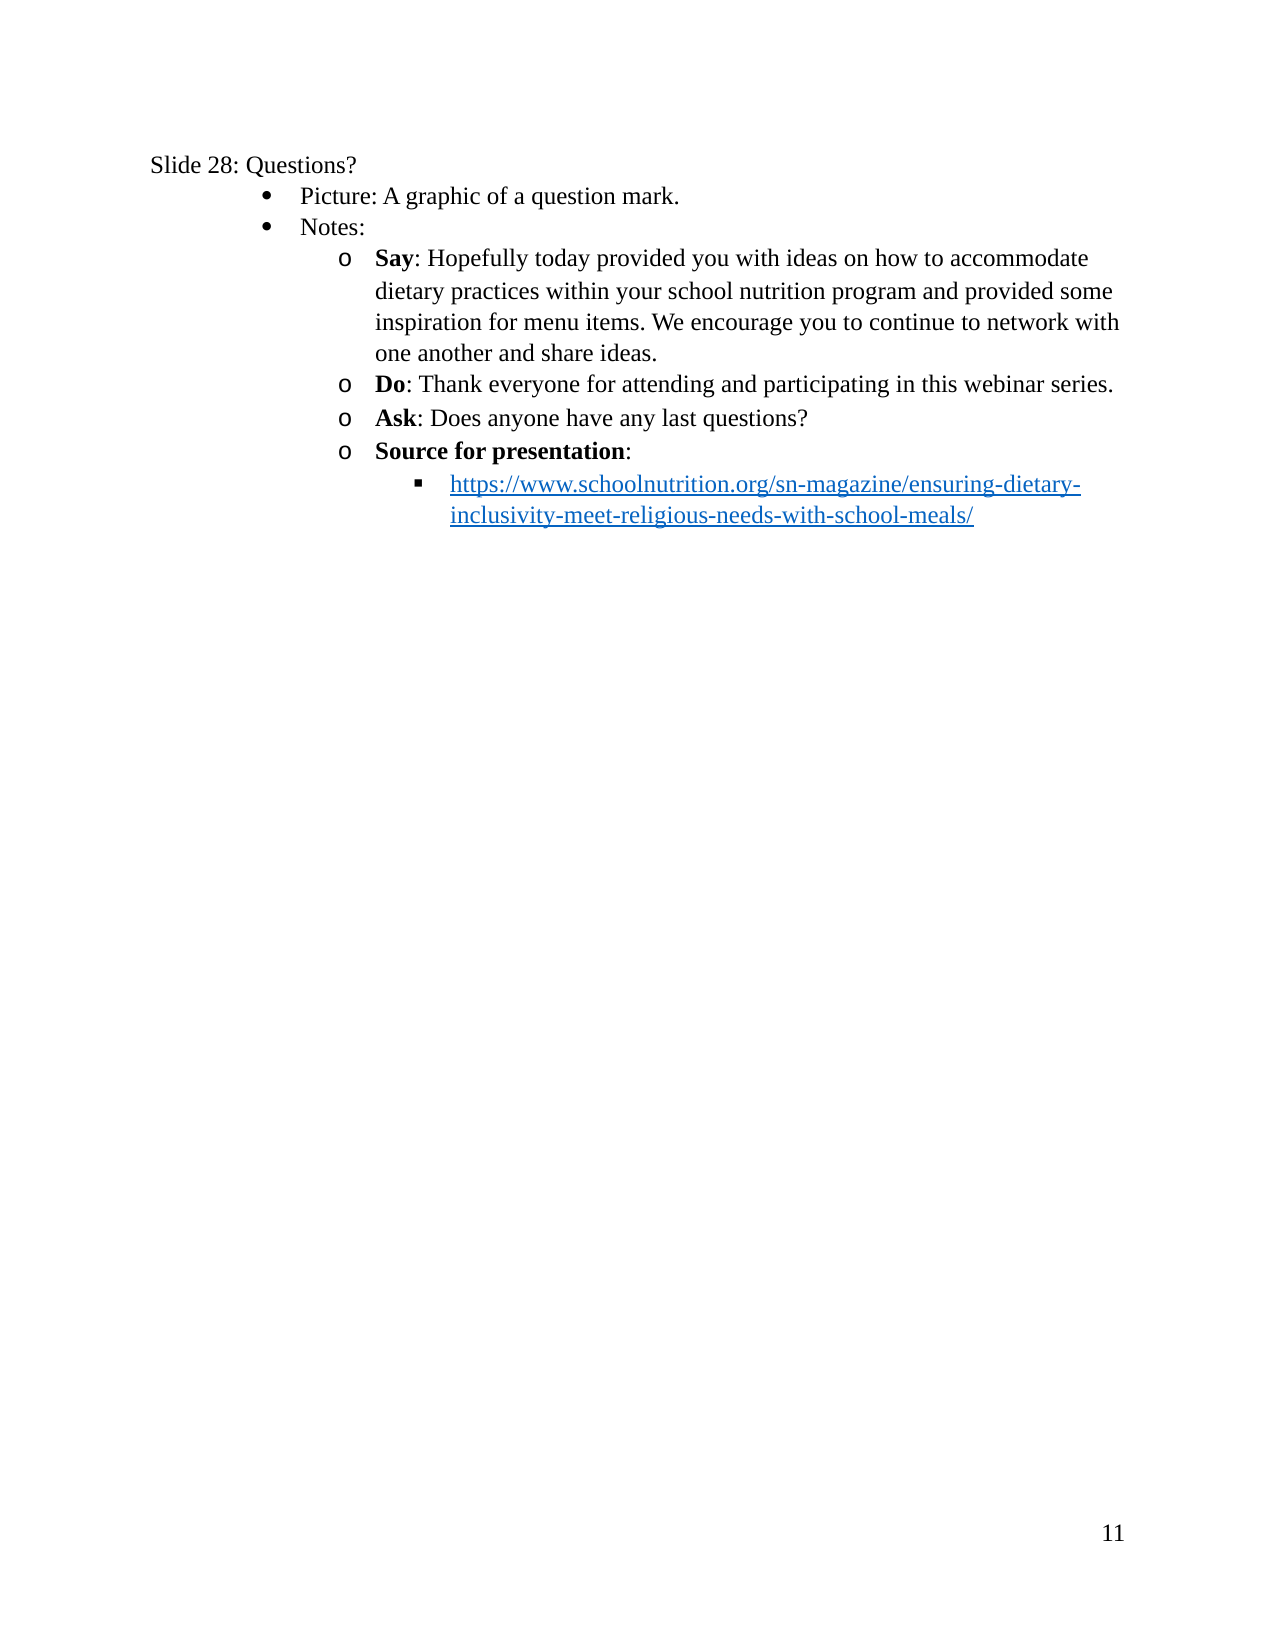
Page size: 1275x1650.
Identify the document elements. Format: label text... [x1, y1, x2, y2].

text Slide 28: Questions? [150, 150, 1125, 179]
list Notes: [262, 212, 1125, 241]
list Picture: A graphic of a question mark. [262, 181, 1125, 210]
list Do: Thank everyone for attending and participating in this webinar series. [337, 369, 1125, 400]
list https://www.schoolnutrition.org/sn-magazine/ensuring-dietary-inclusivity-meet-religious-needs-with-school-meals/ [412, 469, 1125, 529]
list Source for presentation: [337, 436, 1125, 467]
list Ask: Does anyone have any last questions? [337, 403, 1125, 433]
list Say: Hopefully today provided you with ideas on how to accommodate dietary practices within your school nutrition program and provided some inspiration for menu items. We encourage you to continue to network with one another and share ideas. [337, 243, 1125, 367]
